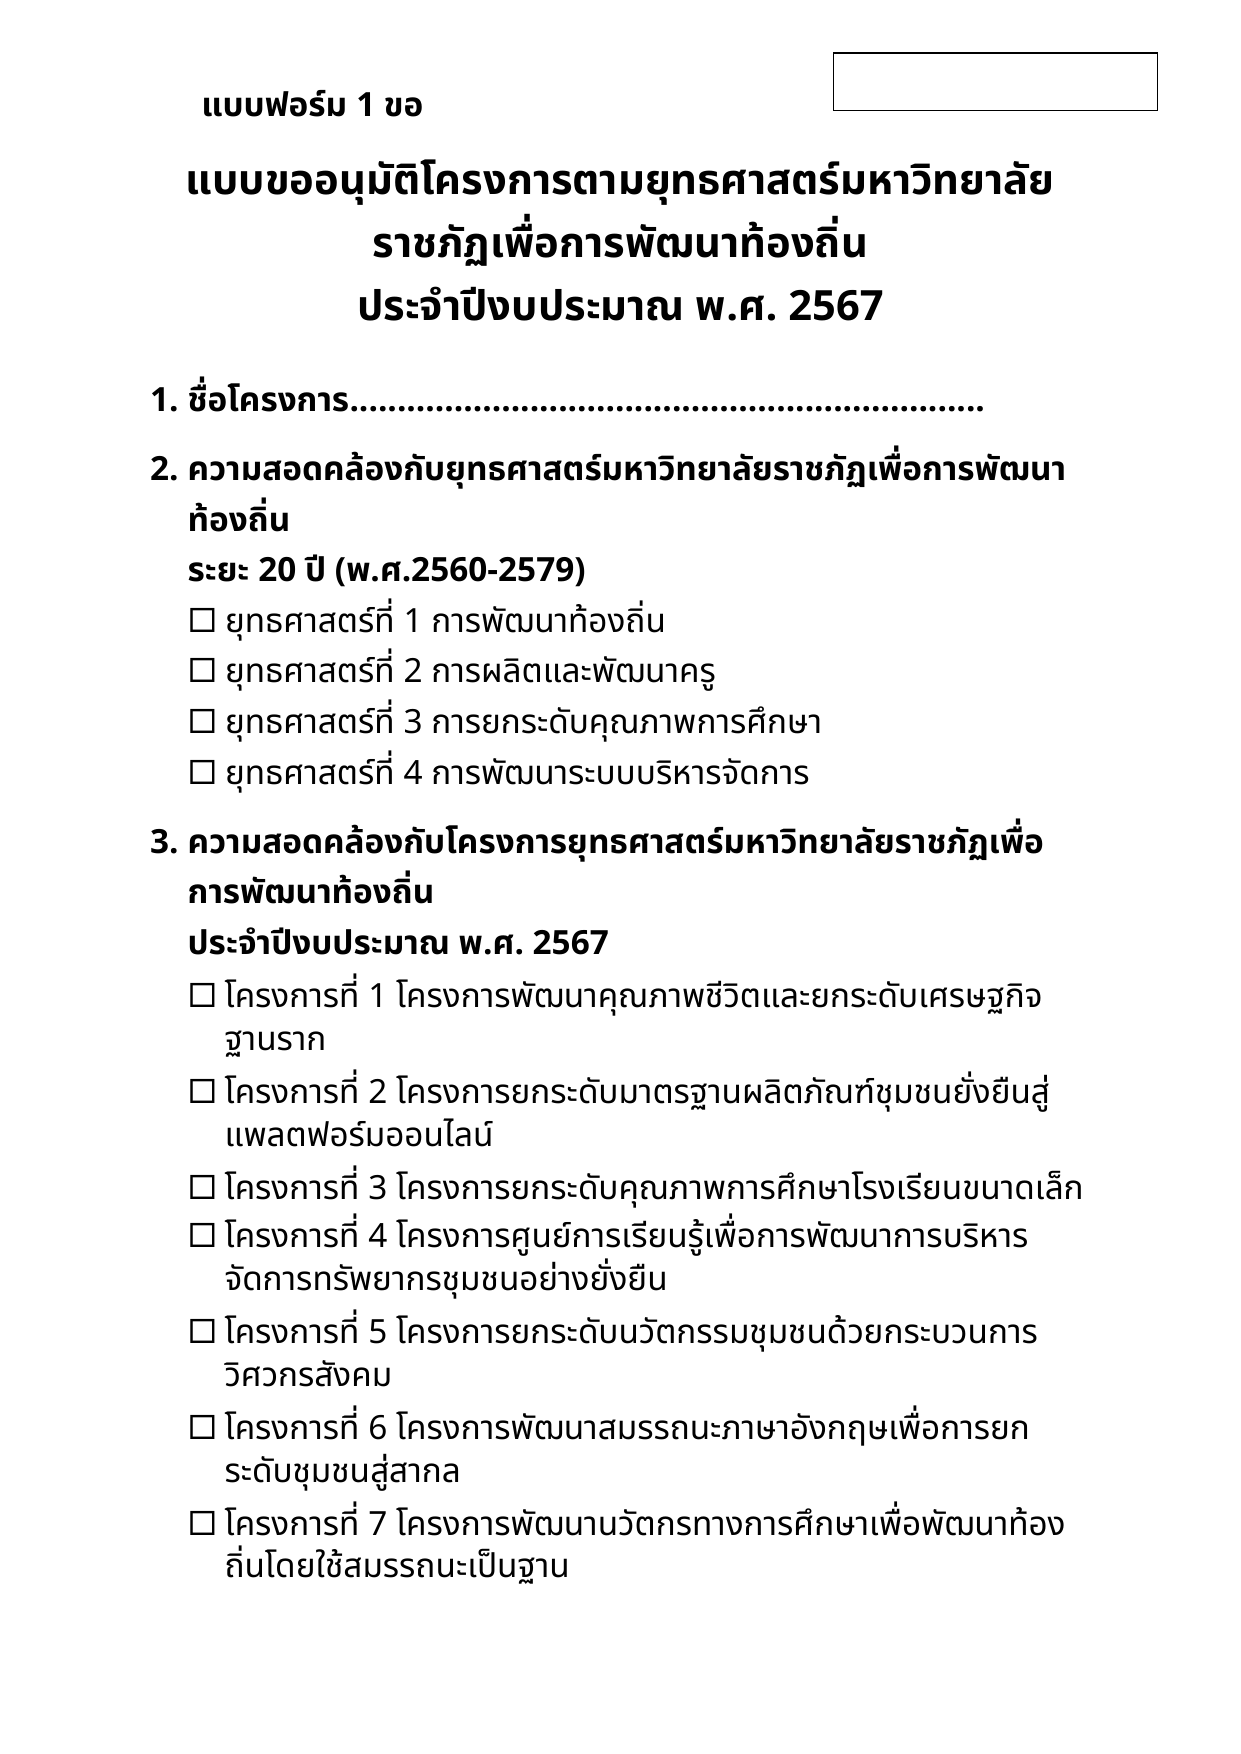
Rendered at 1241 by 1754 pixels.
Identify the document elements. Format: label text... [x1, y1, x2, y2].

list โครงการที่ 1 โครงการพัฒนาคุณภาพชีวิตและยกระดับเศรษฐกิจฐานราก [187, 969, 1090, 1065]
list โครงการที่ 3 โครงการยกระดับคุณภาพการศึกษาโรงเรียนขนาดเล็ก [187, 1161, 1090, 1209]
list โครงการที่ 5 โครงการยกระดับนวัตกรรมชุมชนด้วยกระบวนการวิศวกรสังคม [187, 1305, 1090, 1401]
list ยุทธศาสตร์ที่ 3 การยกระดับคุณภาพการศึกษา [187, 698, 1090, 748]
list ยุทธศาสตร์ที่ 2 การผลิตและพัฒนาครู [187, 647, 1090, 698]
list ความสอดคล้องกับโครงการยุทธศาสตร์มหาวิทยาลัยราชภัฏเพื่อการพัฒนาท้องถิ่น ประจำปีงบประมาณ พ.ศ. 2567 [150, 818, 1090, 969]
list ชื่อโครงการ................................................................... [150, 376, 1090, 427]
list โครงการที่ 6 โครงการพัฒนาสมรรถนะภาษาอังกฤษเพื่อการยกระดับชุมชนสู่สากล [187, 1401, 1090, 1497]
list โครงการที่ 2 โครงการยกระดับมาตรฐานผลิตภัณฑ์ชุมชนยั่งยืนสู่แพลตฟอร์มออนไลน์ [187, 1065, 1090, 1161]
list โครงการที่ 7 โครงการพัฒนานวัตกรทางการศึกษาเพื่อพัฒนาท้องถิ่นโดยใช้สมรรถนะเป็นฐาน [187, 1497, 1090, 1593]
list ยุทธศาสตร์ที่ 4 การพัฒนาระบบบริหารจัดการ [187, 748, 1090, 799]
list ความสอดคล้องกับยุทธศาสตร์มหาวิทยาลัยราชภัฏเพื่อการพัฒนาท้องถิ่น ระยะ 20 ปี (พ.ศ.2560-2579) [150, 445, 1090, 597]
text แบบขออนุมัติโครงการตามยุทธศาสตร์มหาวิทยาลัยราชภัฏเพื่อการพัฒนาท้องถิ่น [150, 150, 1090, 276]
text ประจำปีงบประมาณ พ.ศ. 2567 [150, 276, 1090, 339]
list ยุทธศาสตร์ที่ 1 การพัฒนาท้องถิ่น [187, 597, 1090, 647]
list โครงการที่ 4 โครงการศูนย์การเรียนรู้เพื่อการพัฒนาการบริหารจัดการทรัพยากรชุมชนอย่างยั่งยืน [187, 1209, 1090, 1305]
